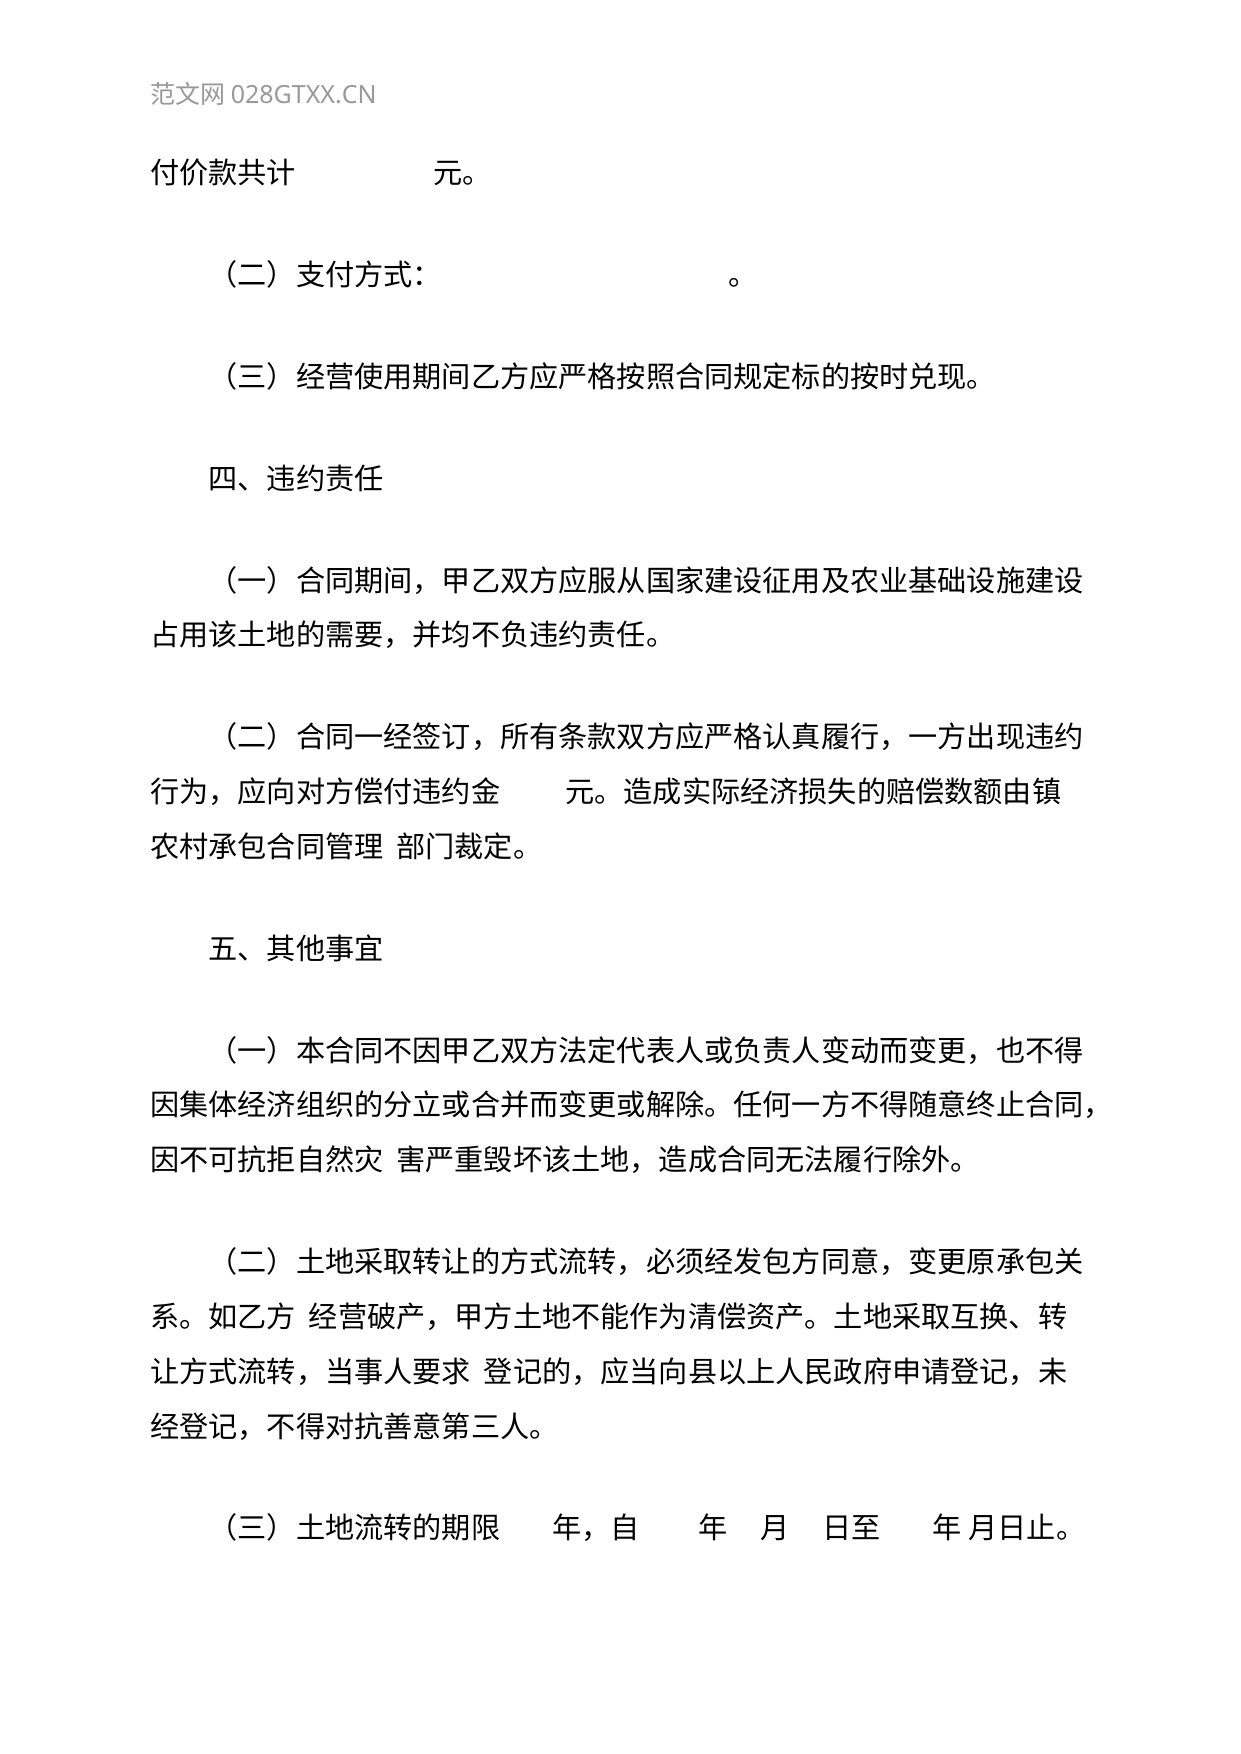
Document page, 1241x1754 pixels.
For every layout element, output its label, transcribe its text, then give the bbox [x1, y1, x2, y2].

text 四、违约责任 [150, 455, 1090, 498]
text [150, 150, 1090, 192]
text （一）合同期间，甲乙双方应服从国家建设征用及农业基础设施建设占用该土地的需要，并均不负违约责任。 [150, 557, 1090, 654]
text （二）支付方式： 。 [150, 252, 1090, 294]
text （二）土地采取转让的方式流转，必须经发包方同意，变更原承包关系。如乙方 经营破产，甲方土地不能作为清偿资产。土地采取互换、转让方式流转，当事人要求 登记的，应当向县以上人民政府申请登记，未经登记，不得对抗善意第三人。 [150, 1239, 1090, 1446]
text （一）本合同不因甲乙双方法定代表人或负责人变动而变更，也不得因集体经济组织的分立或合并而变更或解除。任何一方不得随意终止合同，因不可抗拒自然灾 害严重毁坏该土地，造成合同无法履行除外。 [150, 1027, 1090, 1179]
text （三）土地流转的期限 年，自 年 月 日至 年 月日止。 [150, 1505, 1090, 1547]
text 五、其他事宜 [150, 925, 1090, 968]
text （二）合同一经签订，所有条款双方应严格认真履行，一方出现违约行为，应向对方偿付违约金 元。造成实际经济损失的赔偿数额由镇农村承包合同管理 部门裁定。 [150, 714, 1090, 866]
text （三）经营使用期间乙方应严格按照合同规定标的按时兑现。 [150, 353, 1090, 396]
